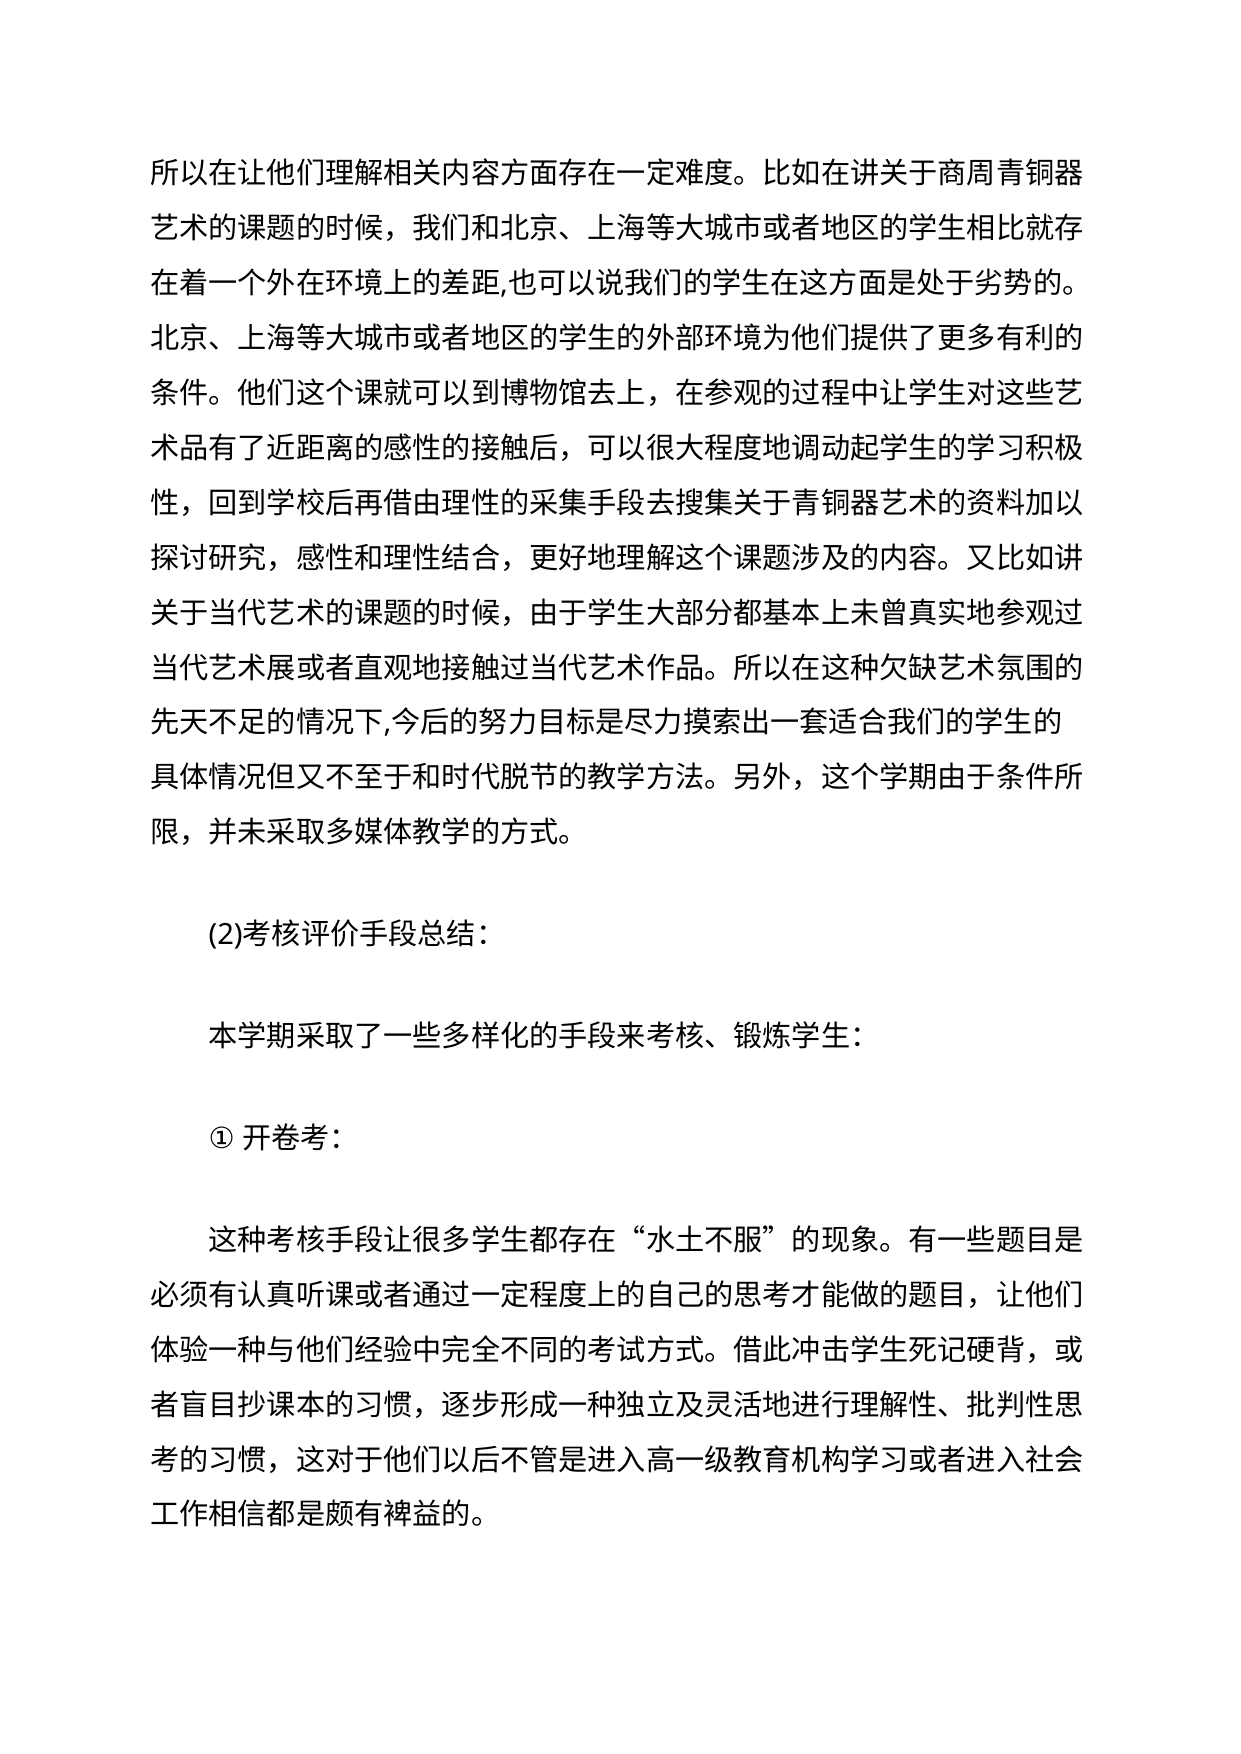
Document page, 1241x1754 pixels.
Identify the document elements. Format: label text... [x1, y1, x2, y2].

text ① 开卷考： [150, 1114, 1090, 1157]
text (2)考核评价手段总结： [150, 911, 1090, 953]
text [150, 150, 1090, 851]
text 这种考核手段让很多学生都存在“水土不服”的现象。有一些题目是必须有认真听课或者通过一定程度上的自己的思考才能做的题目，让他们体验一种与他们经验中完全不同的考试方式。借此冲击学生死记硬背，或者盲目抄课本的习惯，逐步形成一种独立及灵活地进行理解性、批判性思考的习惯，这对于他们以后不管是进入高一级教育机构学习或者进入社会工作相信都是颇有裨益的。 [150, 1216, 1090, 1533]
text 本学期采取了一些多样化的手段来考核、锻炼学生： [150, 1013, 1090, 1055]
